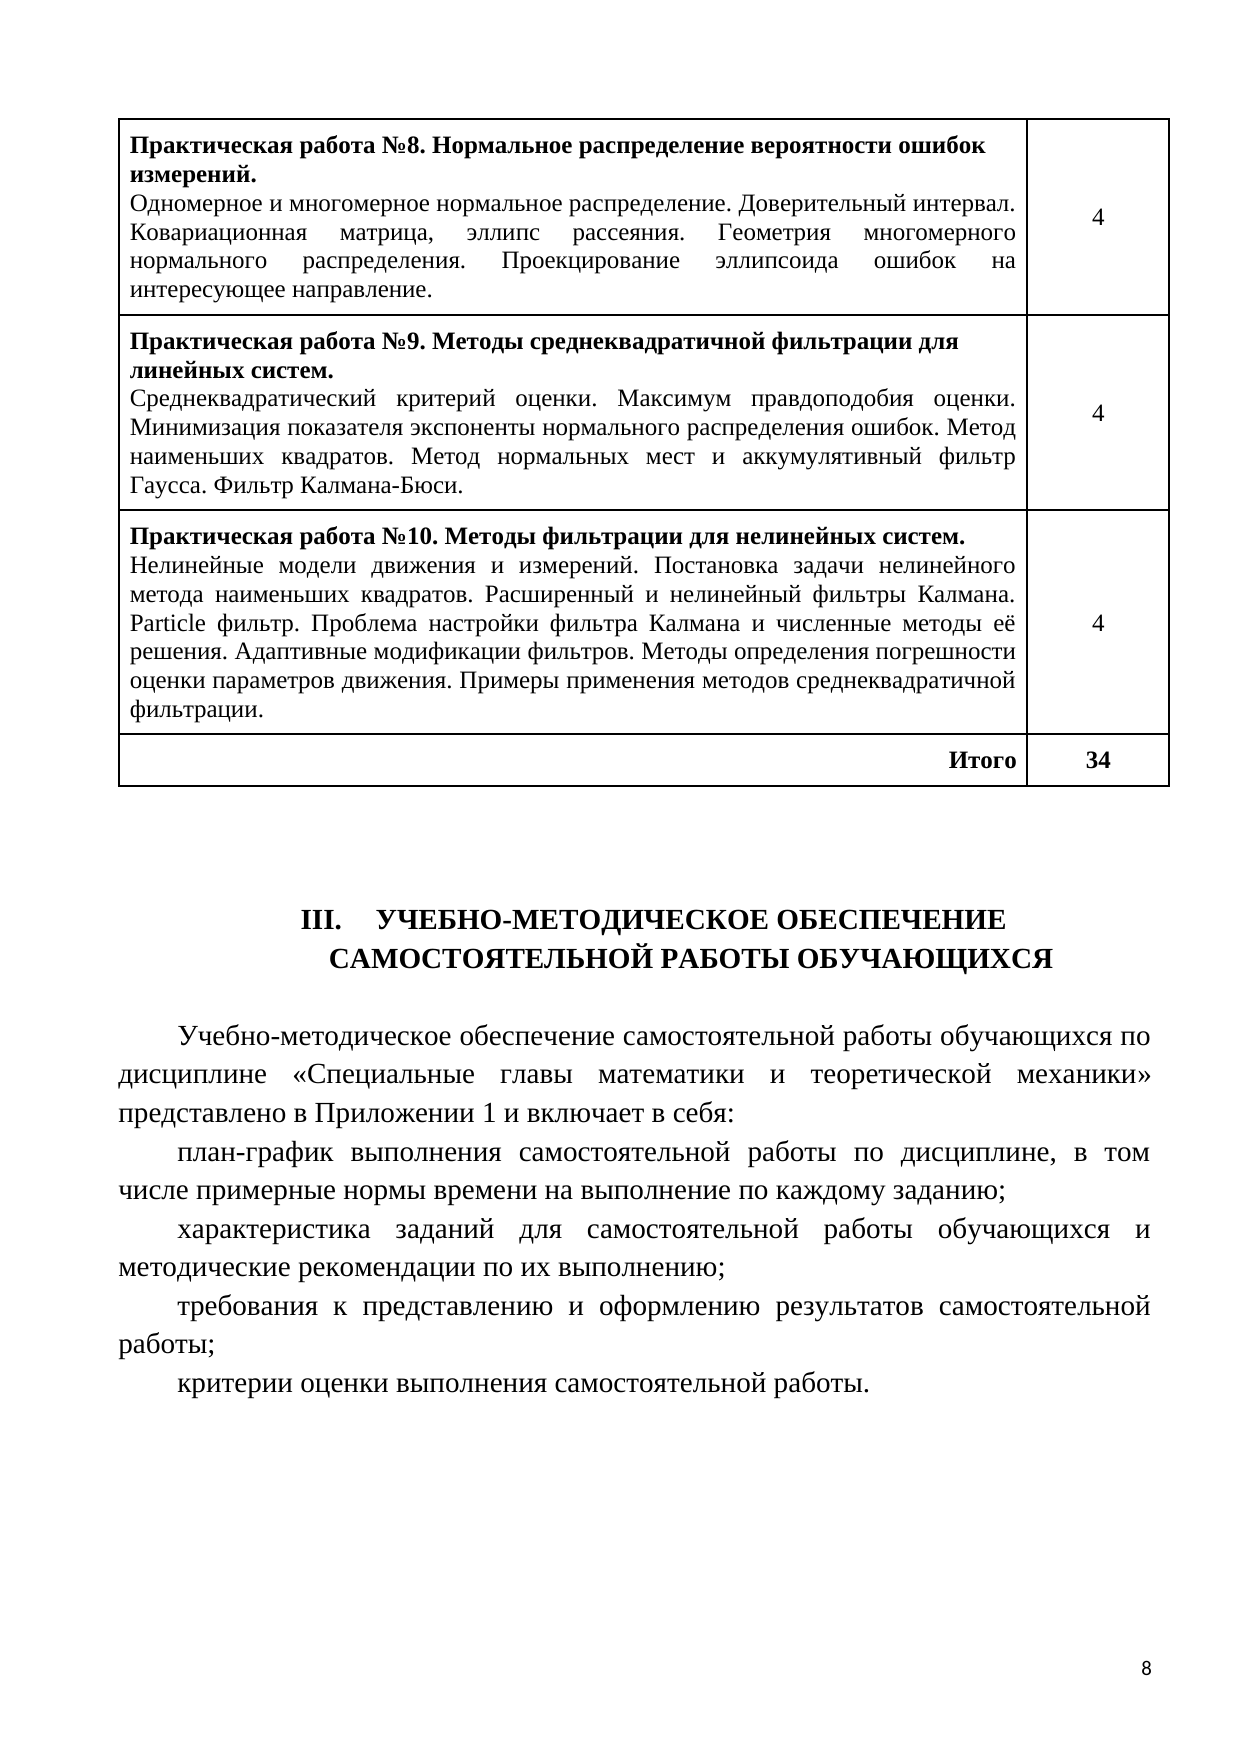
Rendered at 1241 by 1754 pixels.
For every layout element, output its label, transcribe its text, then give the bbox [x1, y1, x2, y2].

text план-график выполнения самостоятельной работы по дисциплине, в том числе примерные нормы времени на выполнение по каждому заданию; [118, 1134, 1152, 1206]
table_cell 4 [1028, 120, 1168, 313]
table_cell Практическая работа №10. Методы фильтрации для нелинейных систем. Нелинейные модели движения и измерений. Постановка задачи нелинейного метода наименьших квадратов. Расширенный и нелинейный фильтры Калмана. Particle фильтр. Проблема настройки фильтра Калмана и численные методы её решения. Адаптивные модификации фильтров. Методы определения погрешности оценки параметров движения. Примеры применения методов среднеквадратичной фильтрации. [120, 511, 1026, 733]
table_cell Практическая работа №9. Методы среднеквадратичной фильтрации для линейных систем. Среднеквадратический критерий оценки. Максимум правдоподобия оценки. Минимизация показателя экспоненты нормального распределения ошибок. Метод наименьших квадратов. Метод нормальных мест и аккумулятивный фильтр Гаусса. Фильтр Калмана-Бюси. [120, 316, 1026, 509]
text требования к представлению и оформлению результатов самостоятельной работы; [118, 1288, 1152, 1360]
text Учебно-методическое обеспечение самостоятельной работы обучающихся по дисциплине «Специальные главы математики и теоретической механики» представлено в Приложении 1 и включает в себя: [118, 1018, 1152, 1129]
table_cell Практическая работа №8. Нормальное распределение вероятности ошибок измерений. Одномерное и многомерное нормальное распределение. Доверительный интервал. Ковариационная матрица, эллипс рассеяния. Геометрия многомерного нормального распределения. Проекцирование эллипсоида ошибок на интересующее направление. [120, 120, 1026, 313]
text характеристика заданий для самостоятельной работы обучающихся и методические рекомендации по их выполнению; [118, 1211, 1152, 1283]
table_cell 4 [1028, 511, 1168, 733]
table_cell 4 [1028, 316, 1168, 509]
table_cell 34 [1028, 735, 1168, 785]
subtitle УЧЕБНО-МЕТОДИЧЕСКОЕ ОБЕСПЕЧЕНИЕ САМОСТОЯТЕЛЬНОЙ РАБОТЫ ОБУЧАЮЩИХСЯ [156, 902, 1152, 974]
table_cell Итого [120, 735, 1026, 785]
text критерии оценки выполнения самостоятельной работы. [118, 1365, 1152, 1398]
